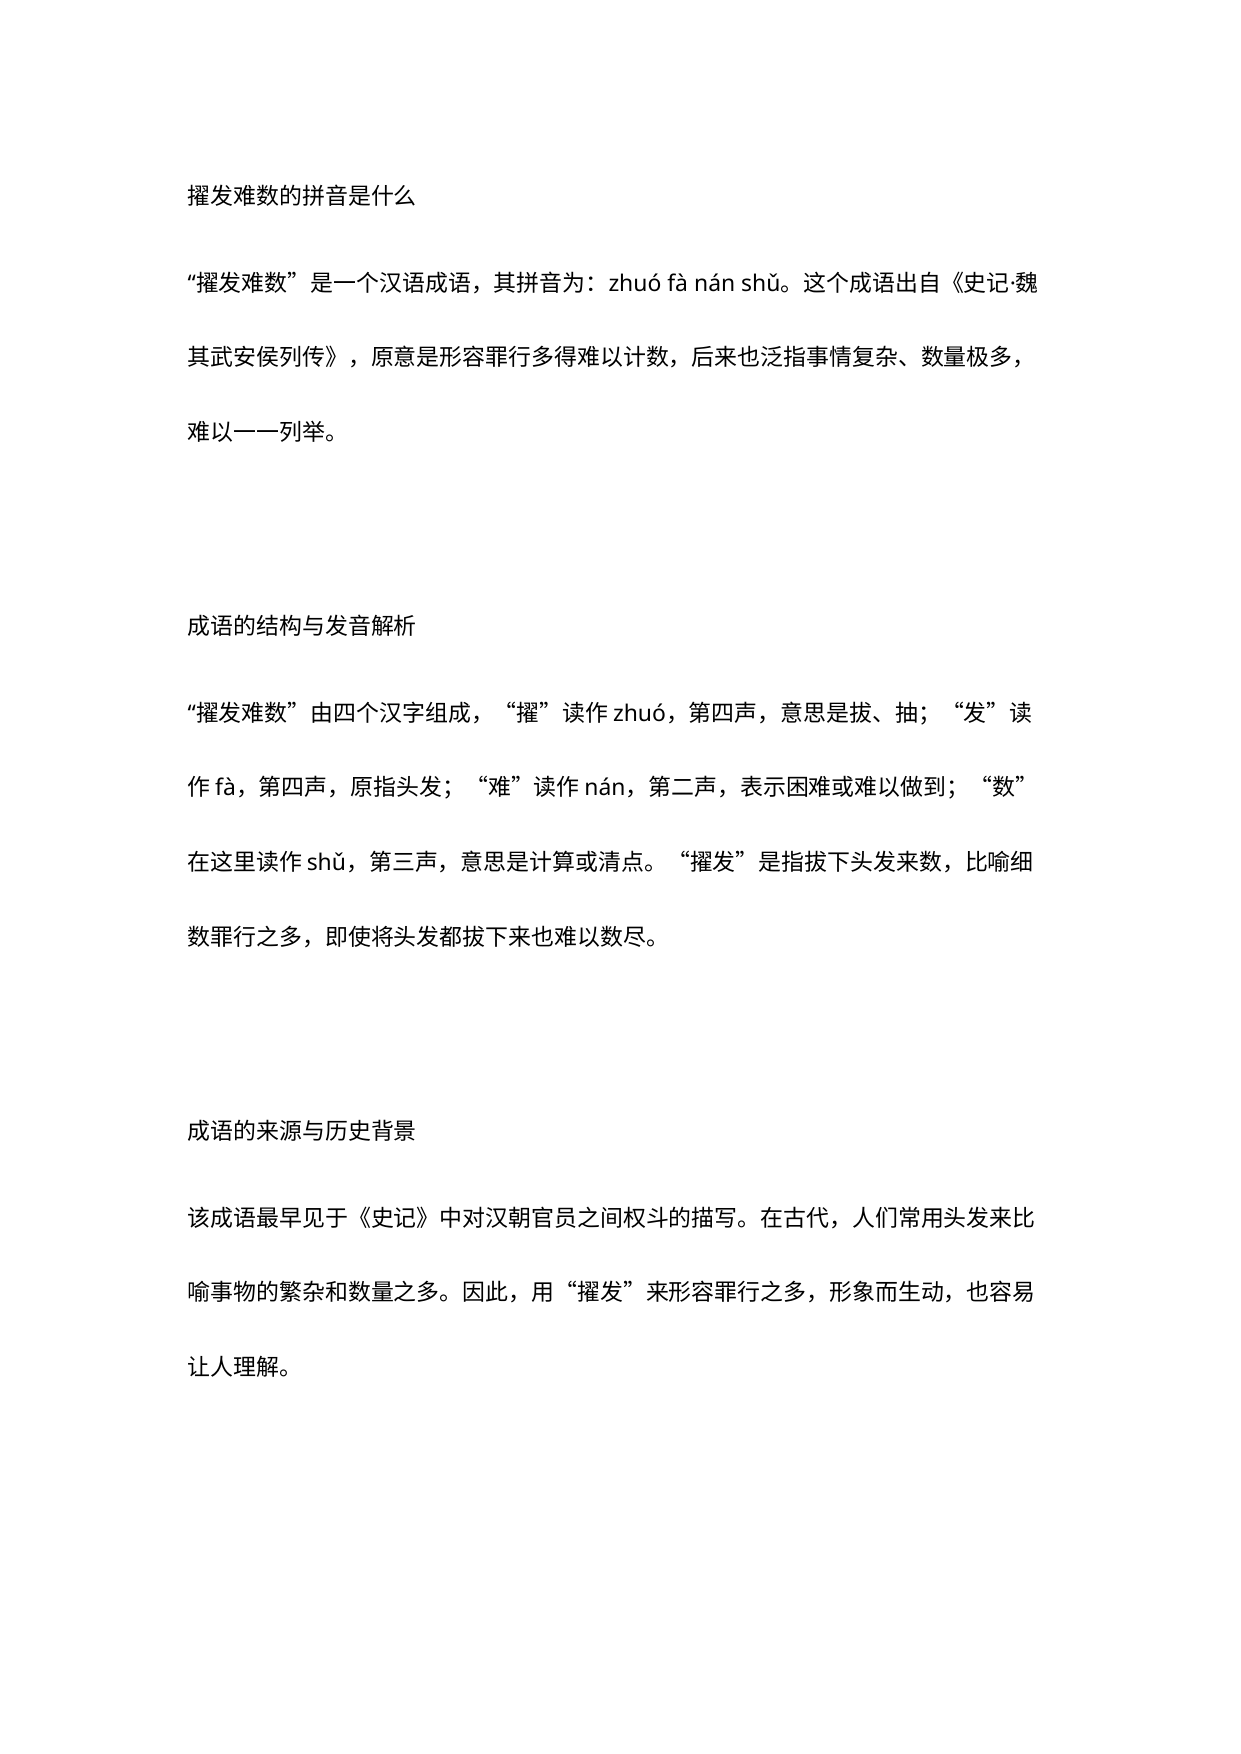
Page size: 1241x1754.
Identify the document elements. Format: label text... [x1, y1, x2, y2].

text “擢发难数”是一个汉语成语，其拼音为：zhuó fà nán shǔ。这个成语出自《史记·魏其武安侯列传》，原意是形容罪行多得难以计数，后来也泛指事情复杂、数量极多，难以一一列举。 [187, 248, 1053, 463]
text 该成语最早见于《史记》中对汉朝官员之间权斗的描写。在古代，人们常用头发来比喻事物的繁杂和数量之多。因此，用“擢发”来形容罪行之多，形象而生动，也容易让人理解。 [187, 1184, 1053, 1398]
text “擢发难数”由四个汉字组成，“擢”读作zhuó，第四声，意思是拔、抽；“发”读作fà，第四声，原指头发；“难”读作nán，第二声，表示困难或难以做到；“数”在这里读作shǔ，第三声，意思是计算或清点。“擢发”是指拔下头发来数，比喻细数罪行之多，即使将头发都拔下来也难以数尽。 [187, 679, 1053, 968]
text 擢发难数的拼音是什么 [187, 162, 1053, 227]
text 成语的来源与历史背景 [187, 1097, 1053, 1162]
text 成语的结构与发音解析 [187, 592, 1053, 657]
